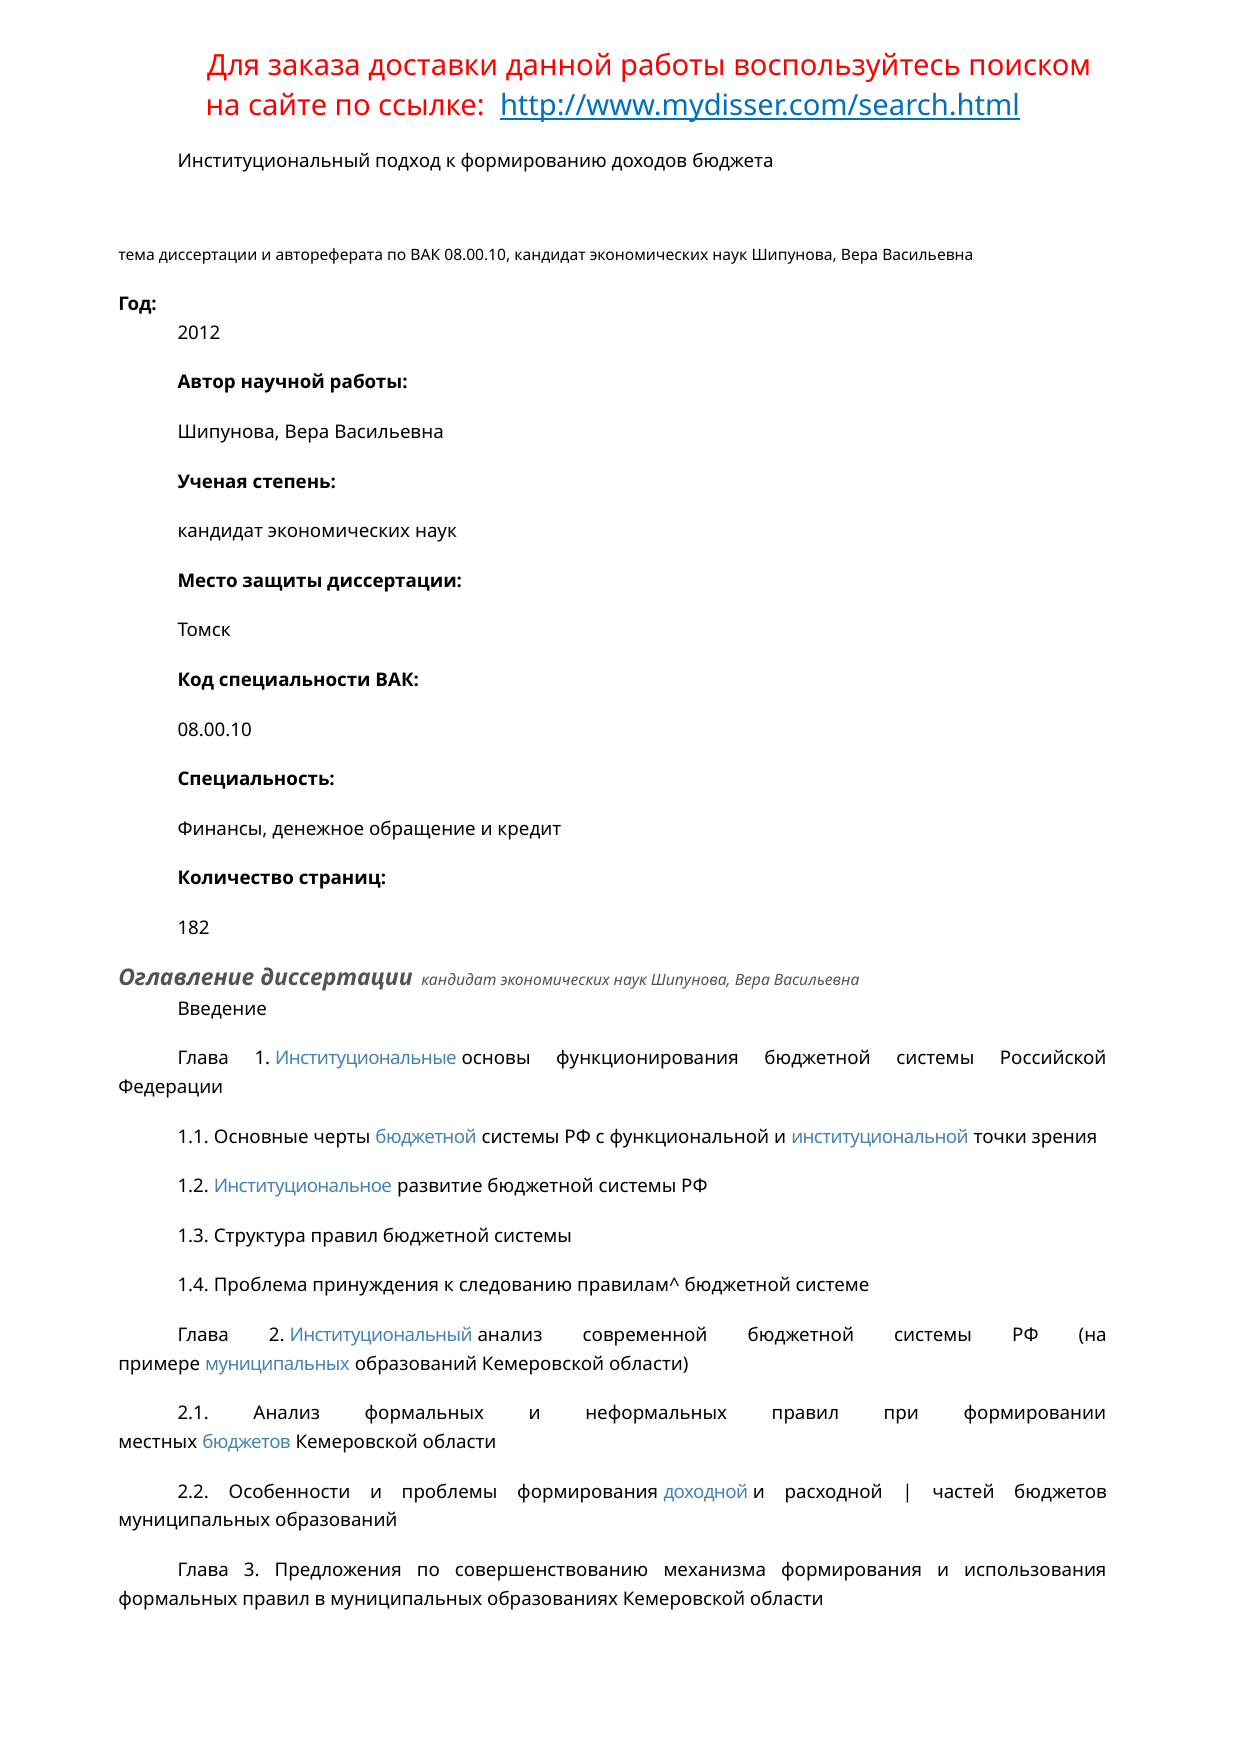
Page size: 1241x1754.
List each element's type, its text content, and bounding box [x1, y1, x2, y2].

subtitle Оглавление диссертации кандидат экономических наук Шипунова, Вера Васильевна [118, 961, 1107, 992]
text Специальность: [118, 762, 1107, 791]
text Томск [118, 613, 1107, 642]
text тема диссертации и автореферата по ВАК 08.00.10, кандидат экономических наук Шипунова, Вера Васильевна Год: [118, 244, 1107, 316]
text Ученая cтепень: [118, 465, 1107, 493]
text 08.00.10 [118, 713, 1107, 741]
text Институциональный подход к формированию доходов бюджета [118, 144, 1107, 173]
text Шипунова, Вера Васильевна [118, 415, 1107, 444]
text Код cпециальности ВАК: [118, 663, 1107, 692]
text Количество cтраниц: [118, 861, 1107, 890]
text 2012 [118, 316, 1107, 345]
text кандидат экономических наук [118, 514, 1107, 543]
text Автор научной работы: [118, 366, 1107, 394]
text 182 [118, 911, 1107, 940]
text Место защиты диссертации: [118, 564, 1107, 593]
text Финансы, денежное обращение и кредит [118, 812, 1107, 841]
